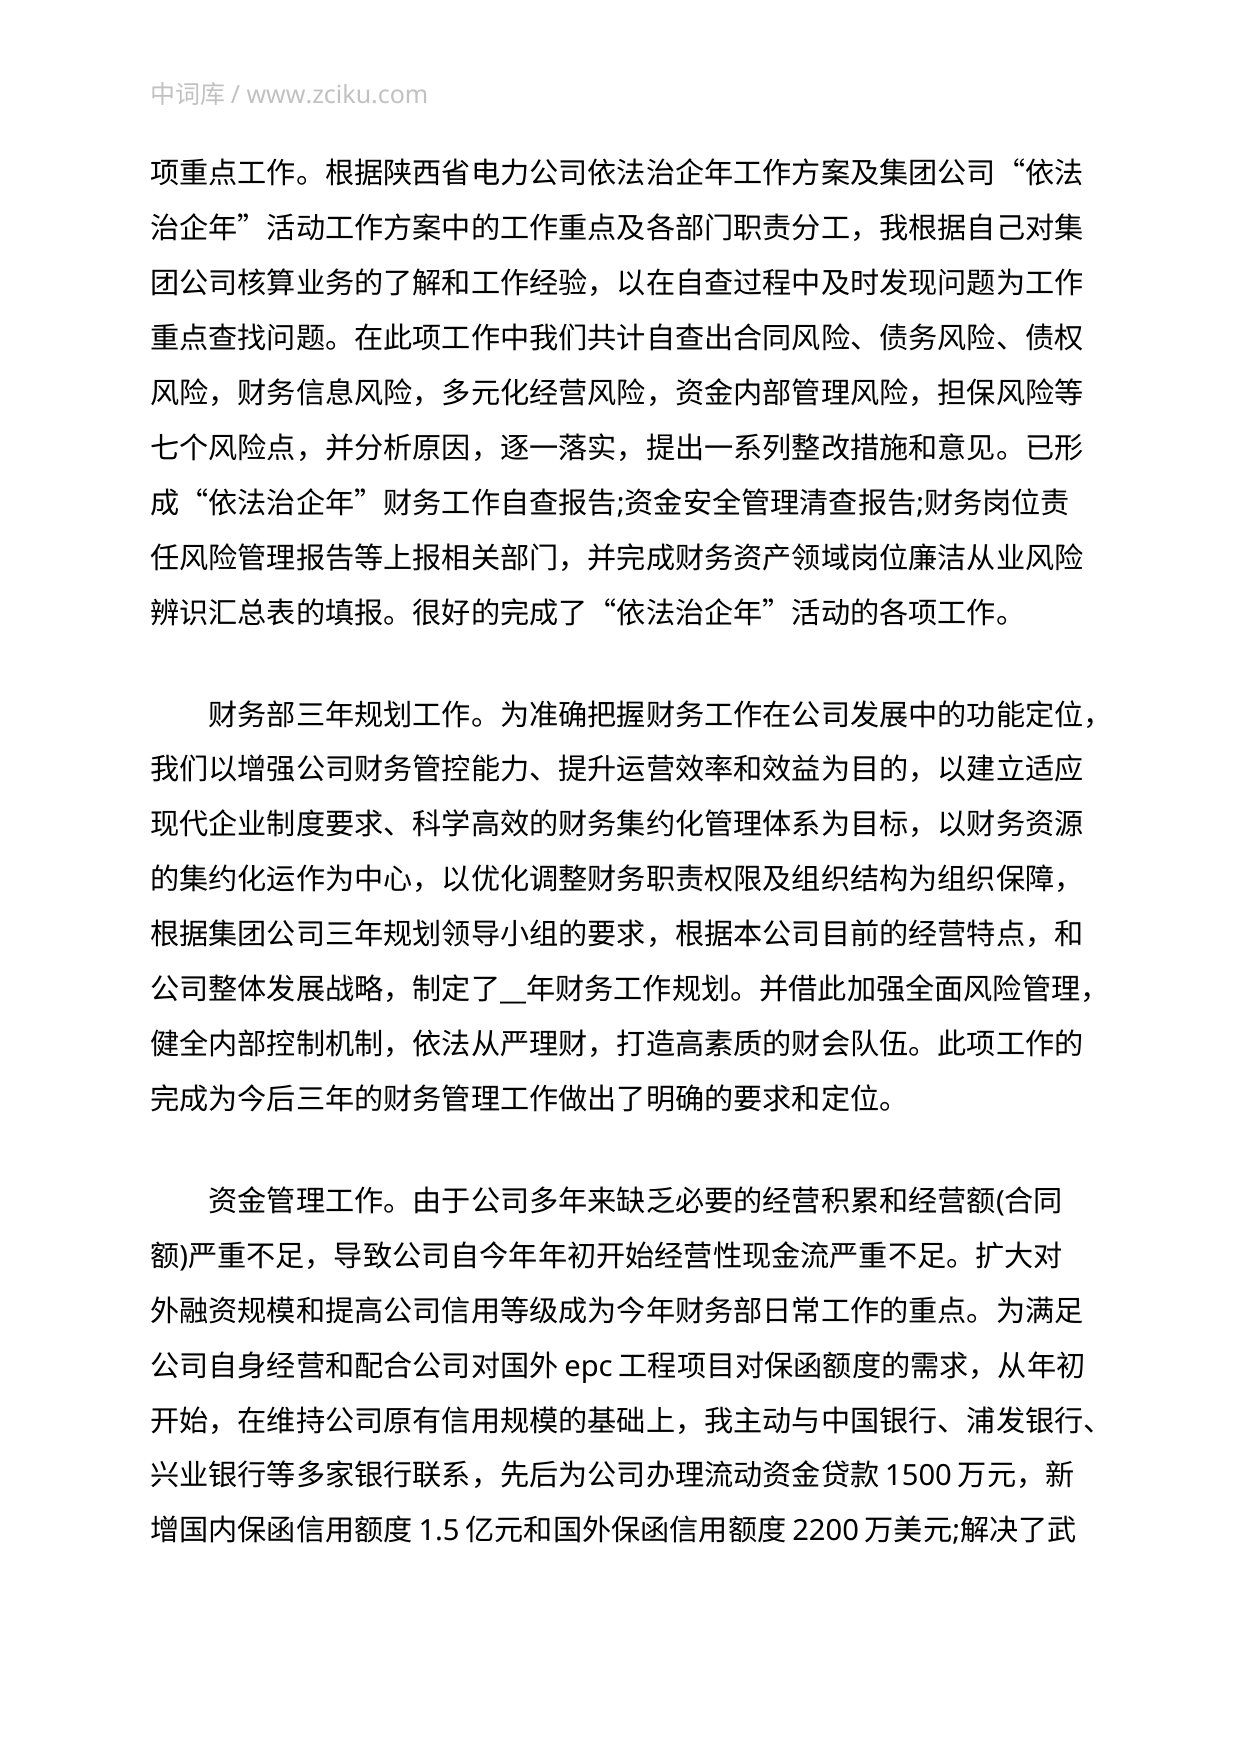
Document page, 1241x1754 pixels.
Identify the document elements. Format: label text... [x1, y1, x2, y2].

text 财务部三年规划工作。为准确把握财务工作在公司发展中的功能定位，我们以增强公司财务管控能力、提升运营效率和效益为目的，以建立适应现代企业制度要求、科学高效的财务集约化管理体系为目标，以财务资源的集约化运作为中心，以优化调整财务职责权限及组织结构为组织保障，根据集团公司三年规划领导小组的要求，根据本公司目前的经营特点，和公司整体发展战略，制定了__年财务工作规划。并借此加强全面风险管理，健全内部控制机制，依法从严理财，打造高素质的财会队伍。此项工作的完成为今后三年的财务管理工作做出了明确的要求和定位。 [150, 691, 1090, 1118]
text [150, 150, 1090, 632]
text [150, 1177, 1090, 1549]
